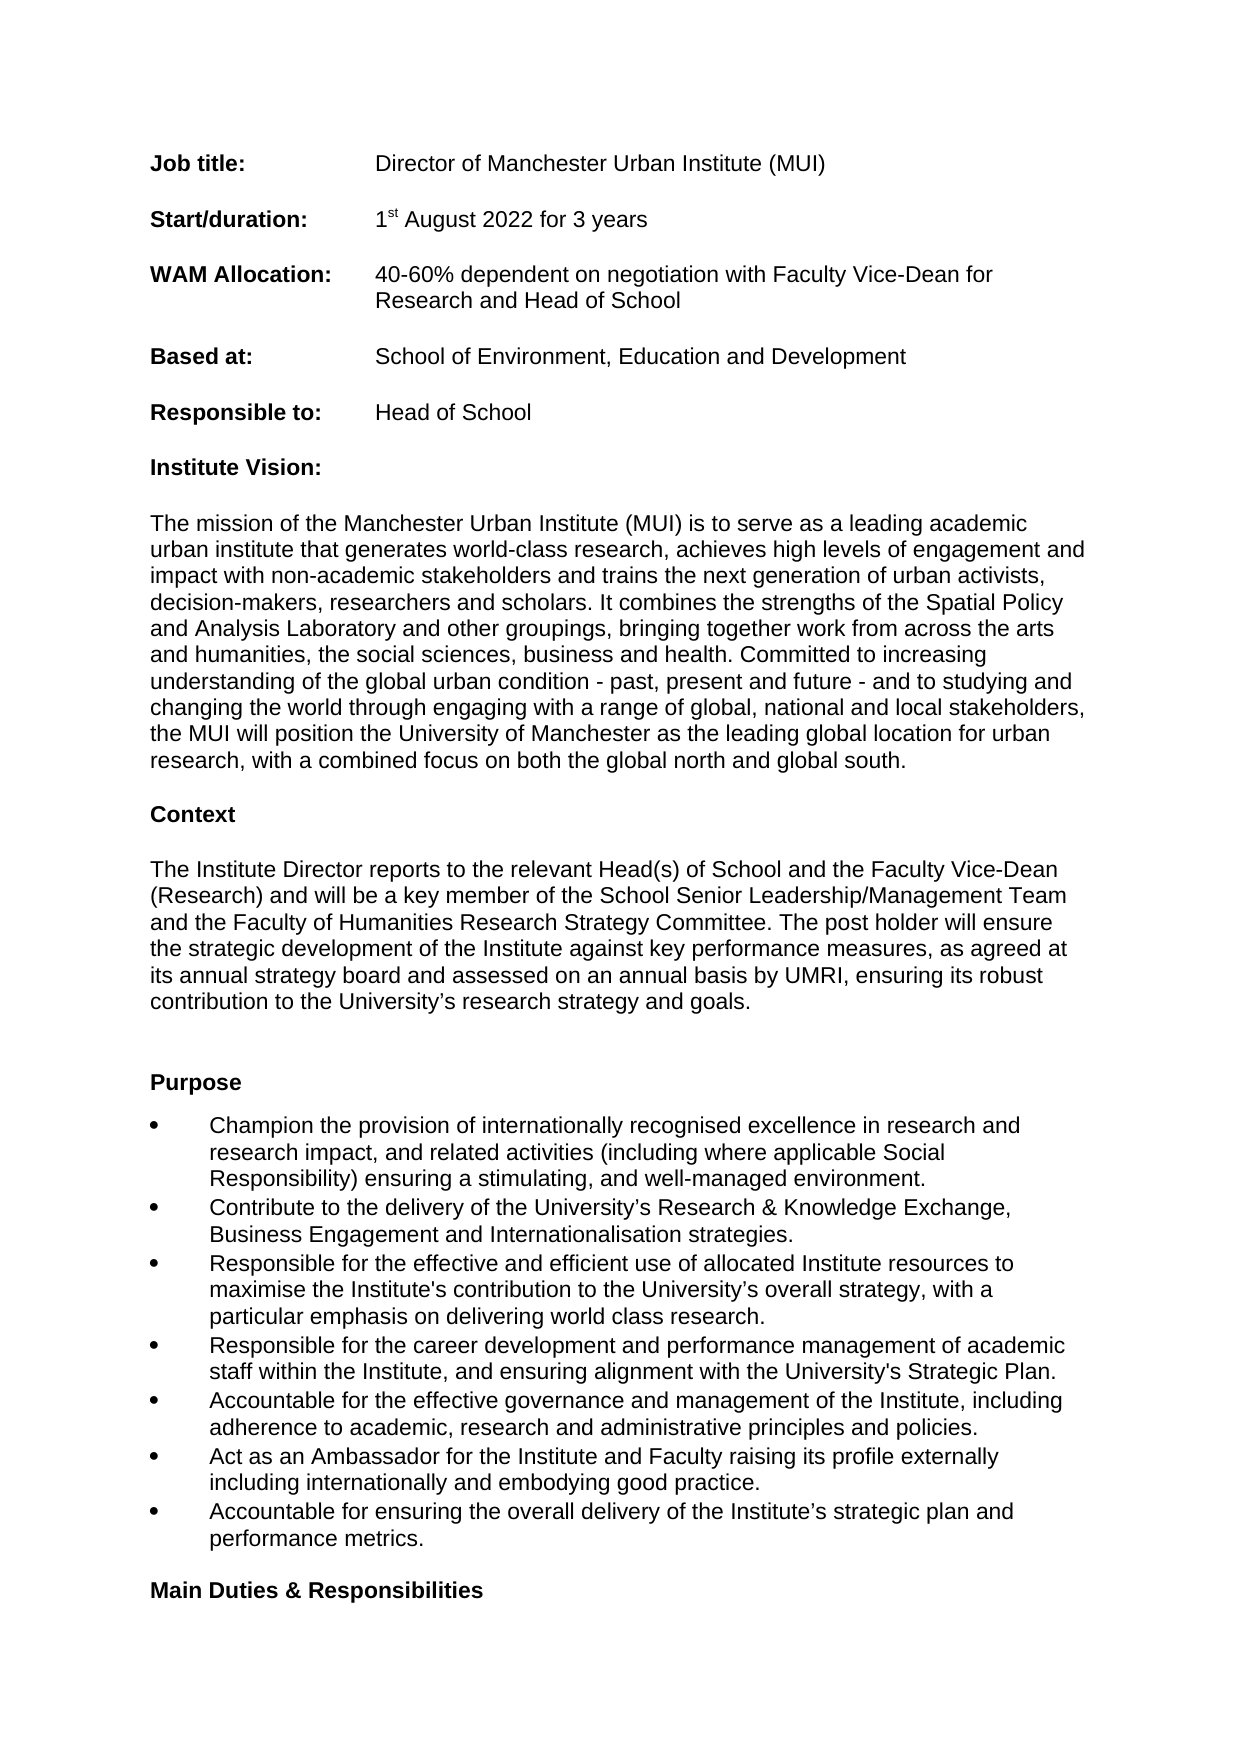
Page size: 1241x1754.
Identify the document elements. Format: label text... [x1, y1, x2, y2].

list Act as an Ambassador for the Institute and Faculty raising its profile externally including internationally and embodying good practice. [150, 1443, 1090, 1496]
text Institute Vision: [150, 454, 1090, 480]
text Based at: School of Environment, Education and Development [150, 343, 1090, 369]
list Responsible for the career development and performance management of academic staff within the Institute, and ensuring alignment with the University's Strategic Plan. [150, 1332, 1090, 1384]
text Main Duties & Responsibilities [150, 1577, 1090, 1604]
list Accountable for ensuring the overall delivery of the Institute’s strategic plan and performance metrics. [150, 1498, 1090, 1551]
text Responsible to: Head of School [150, 398, 1090, 425]
text The Institute Director reports to the relevant Head(s) of School and the Faculty Vice-Dean (Research) and will be a key member of the School Senior Leadership/Management Team and the Faculty of Humanities Research Strategy Committee. The post holder will ensure the strategic development of the Institute against key performance measures, as agreed at its annual strategy board and assessed on an annual basis by UMRI, ensuring its robust contribution to the University’s research strategy and goals. [150, 856, 1090, 1014]
list Responsible for the effective and efficient use of allocated Institute resources to maximise the Institute's contribution to the University’s overall strategy, with a particular emphasis on delivering world class research. [150, 1250, 1090, 1329]
text Context [150, 801, 1090, 827]
text WAM Allocation: 40-60% dependent on negotiation with Faculty Vice-Dean for Research and Head of School [150, 261, 1090, 314]
text Purpose [150, 1069, 1090, 1096]
text Start/duration: 1st August 2022 for 3 years [150, 206, 1090, 232]
subtitle The mission of the Manchester Urban Institute (MUI) is to serve as a leading academic urban institute that generates world-class research, achieves high levels of engagement and impact with non-academic stakeholders and trains the next generation of urban activists, decision-makers, researchers and scholars. It combines the strengths of the Spatial Policy and Analysis Laboratory and other groupings, bringing together work from across the arts and humanities, the social sciences, business and health. Committed to increasing understanding of the global urban condition - past, present and future - and to studying and changing the world through engaging with a range of global, national and local stakeholders, the MUI will position the University of Manchester as the leading global location for urban research, with a combined focus on both the global north and global south. [150, 509, 1090, 773]
list Accountable for the effective governance and management of the Institute, including adherence to academic, research and administrative principles and policies. [150, 1387, 1090, 1440]
text Job title: Director of Manchester Urban Institute (MUI) [150, 150, 1090, 176]
list Champion the provision of internationally recognised excellence in research and research impact, and related activities (including where applicable Social Responsibility) ensuring a stimulating, and well-managed environment. [150, 1112, 1090, 1192]
list Contribute to the delivery of the University’s Research & Knowledge Exchange, Business Engagement and Internationalisation strategies. [150, 1194, 1090, 1247]
